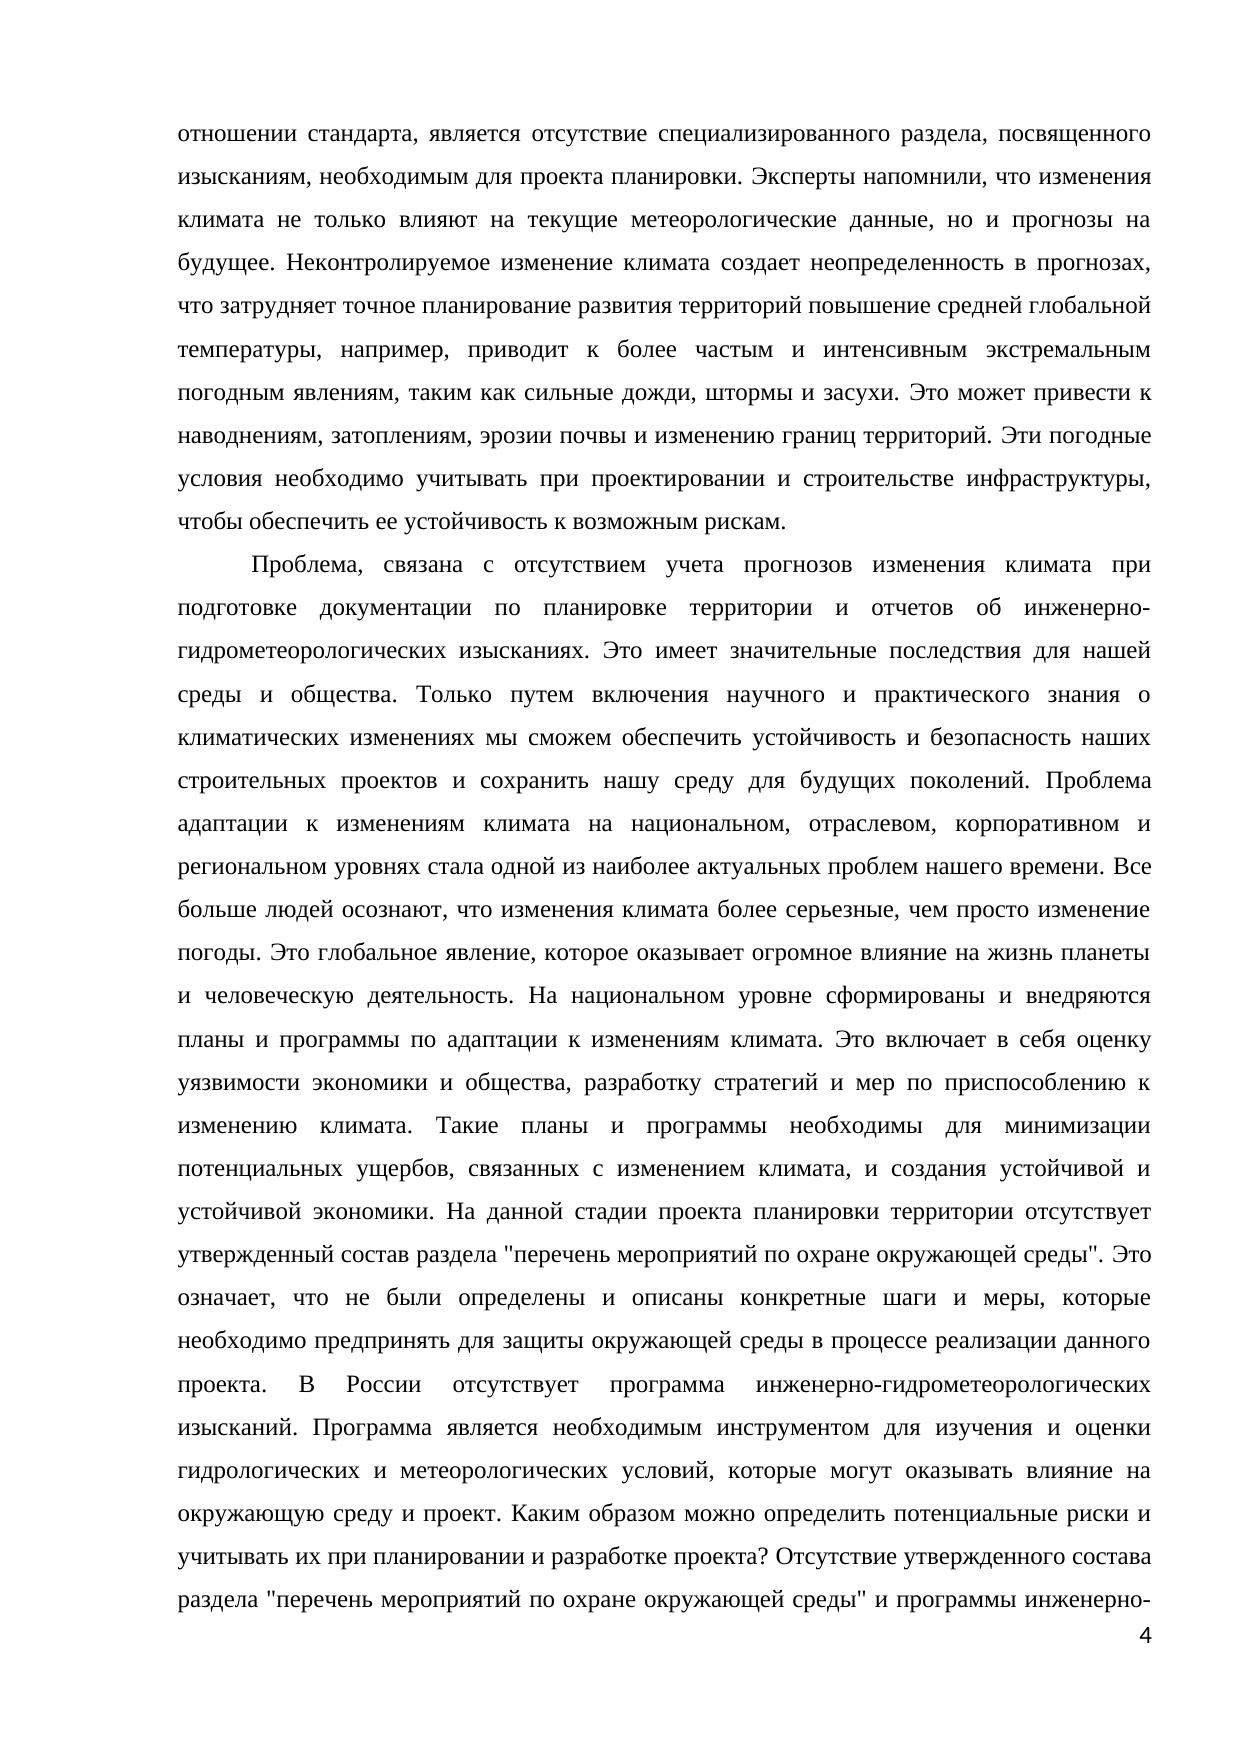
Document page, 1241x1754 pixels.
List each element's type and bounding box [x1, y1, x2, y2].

text [177, 118, 1152, 535]
text [177, 549, 1152, 1613]
